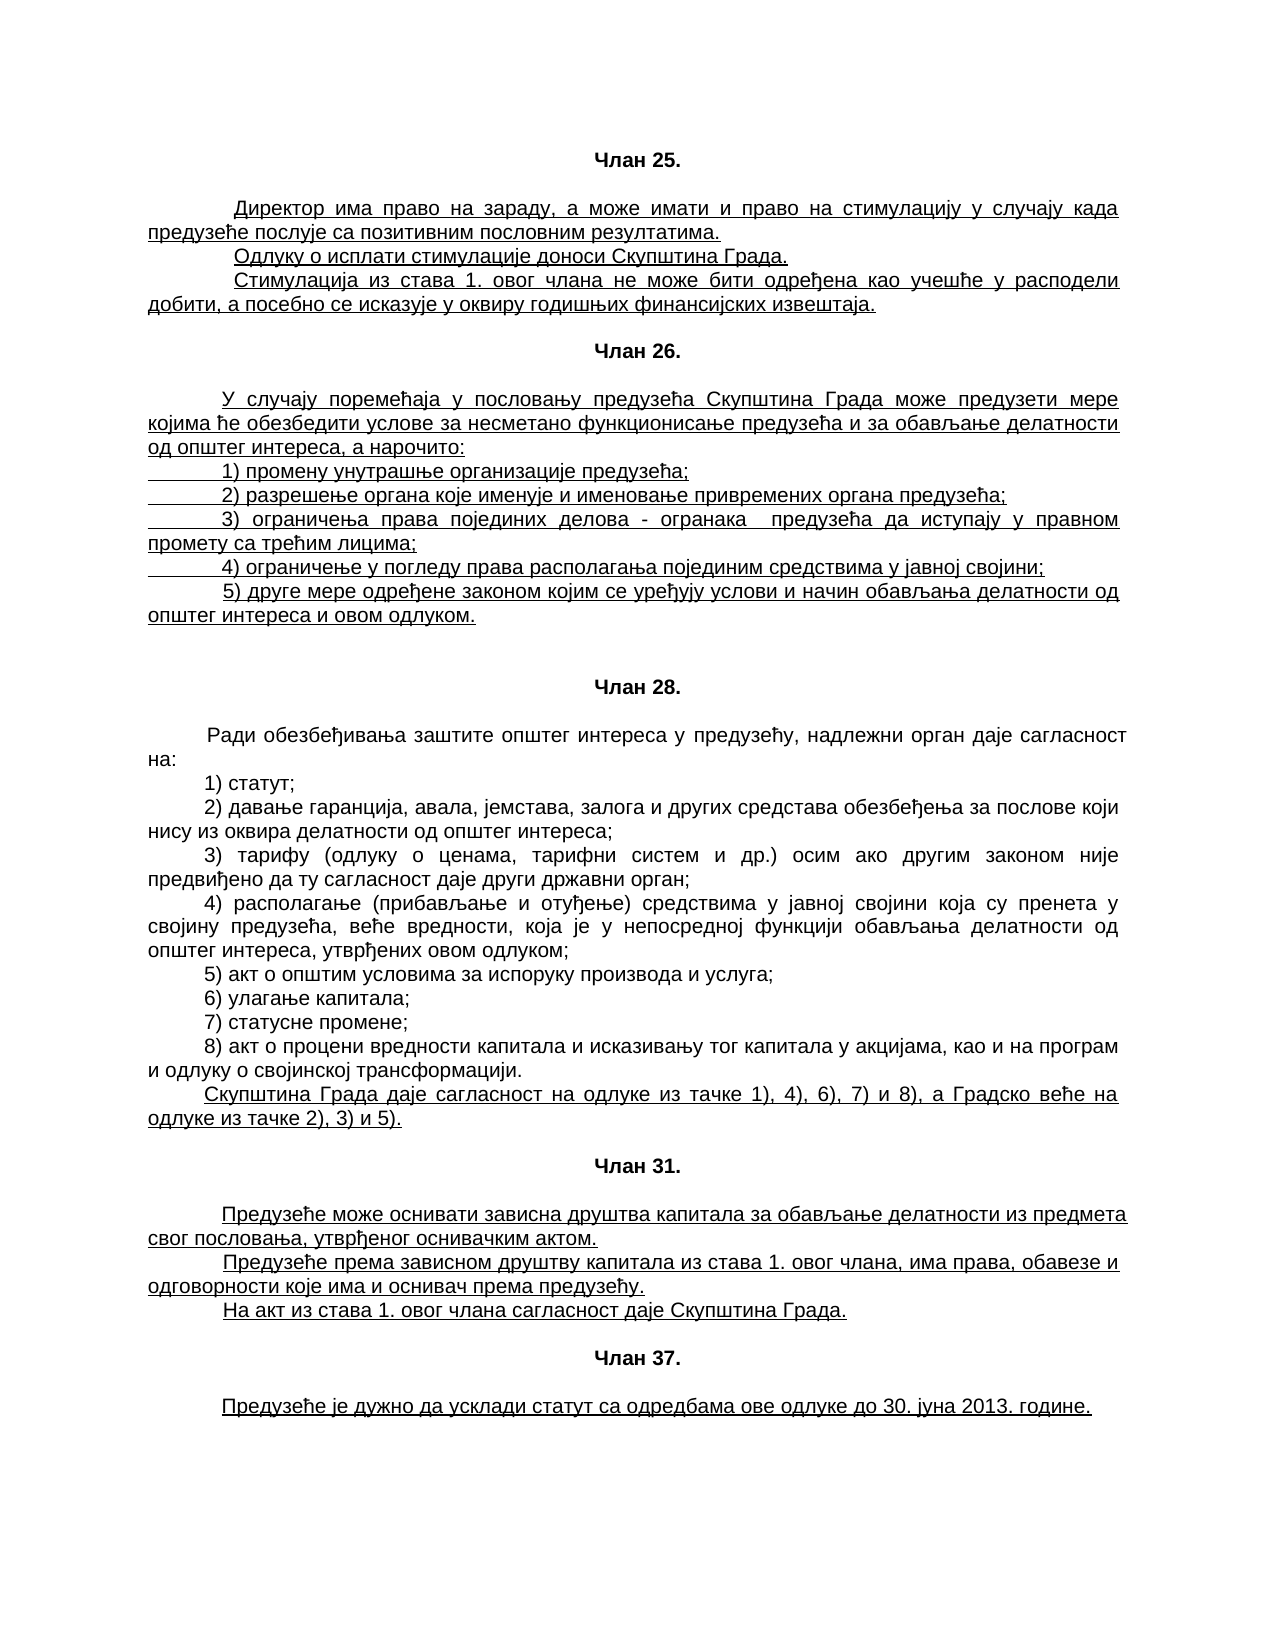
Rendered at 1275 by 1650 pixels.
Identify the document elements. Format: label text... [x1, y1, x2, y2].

text 4) располагање (прибављање и отуђење) средствима у јавној својини која су пренета у својину предузећа, веће вредности, која је у непосредној функцији обављања делатности од општег интереса, утврђених овом одлуком; [148, 890, 1120, 962]
text У случају поремећаја у пословању предузећа Скупштина Града може предузети мере којима ће обезбедити услове за несметано функционисање предузећа и за обављање делатности од општег интереса, а нарочито: [148, 387, 1120, 432]
text 2) разрешење органа које именује и именовање привремених органа предузећа; [148, 483, 1120, 507]
text У случају поремећаја у пословању предузећа Скупштина Града може предузети мере којима ће обезбедити услове за несметано функционисање предузећа и за обављање делатности од општег интереса, а нарочито: [148, 433, 1120, 459]
text Предузеће је дужно да усклади статут са одредбама ове одлуке до 30. јуна 2013. године. [148, 1393, 1120, 1417]
text Стимулација из става 1. овог члана не може бити одређена као учешће у расподели добити, а посебно се исказује у оквиру годишњих финансијских извештаја. [148, 267, 1120, 315]
text Члан 28. [148, 675, 1127, 699]
text Скупштина Града даје сагласност на одлуке из тачке 1), 4), 6), 7) и 8), а Градско веће на одлуке из тачке 2), 3) и 5). [148, 1082, 1120, 1130]
text 2) давање гаранција, авала, јемстава, залога и других средстава обезбеђења за послове који нису из оквира делатности од општег интереса; [148, 794, 1120, 842]
text 6) улагање капитала; [148, 986, 1120, 1010]
text 3) тарифу (одлуку о ценама, тарифни систем и др.) осим ако другим законом није предвиђено да ту сагласност даје други државни орган; [148, 842, 1120, 890]
text 4) ограничење у погледу права располагања појединим средствима у јавној својини; [148, 555, 1120, 579]
text Члан 25. [148, 148, 1127, 172]
text 3) ограничења права појединих делова - огранака предузећа да иступају у правном промету са трећим лицима; [148, 507, 1120, 528]
text Предузеће према зависном друштву капитала из става 1. овог члана, има права, обавезе и одговорности које има и оснивач према предузећу. [148, 1250, 1120, 1298]
text На акт из става 1. овог члана сагласност даје Скупштина Града. [148, 1298, 1120, 1322]
text Ради обезбеђивања заштите општег интереса у предузећу, надлежни орган даје сагласност на: [148, 723, 1127, 771]
text Одлуку о исплати стимулације доноси Скупштина Града. [148, 243, 1120, 267]
text 1) статут; [148, 771, 1120, 794]
text 5) акт о општим условима за испоруку производа и услуга; [148, 962, 1120, 986]
text Директор има право на зараду, а може имати и право на стимулацију у случају када предузеће послује са позитивним пословним резултатима. [148, 196, 1120, 243]
text 5) друге мере одређене законом којим се уређују услови и начин обављања делатности од општег интереса и овом одлуком. [148, 579, 1120, 627]
text Предузеће може оснивати зависна друштва капитала за обављање делатности из предмета свог пословања, утврђеног оснивачким актом. [148, 1202, 1127, 1250]
text Члан 26. [148, 339, 1127, 363]
text Члан 37. [148, 1346, 1127, 1369]
text Члан 31. [148, 1154, 1127, 1178]
text 8) акт о процени вредности капитала и исказивању тог капитала у акцијама, као и на програм и одлуку о својинској трансформацији. [148, 1034, 1120, 1082]
text 1) промену унутрашње организације предузећа; [148, 459, 1120, 483]
text 7) статусне промене; [148, 1010, 1120, 1034]
text 3) ограничења права појединих делова - огранака предузећа да иступају у правном промету са трећим лицима; [148, 529, 1120, 555]
